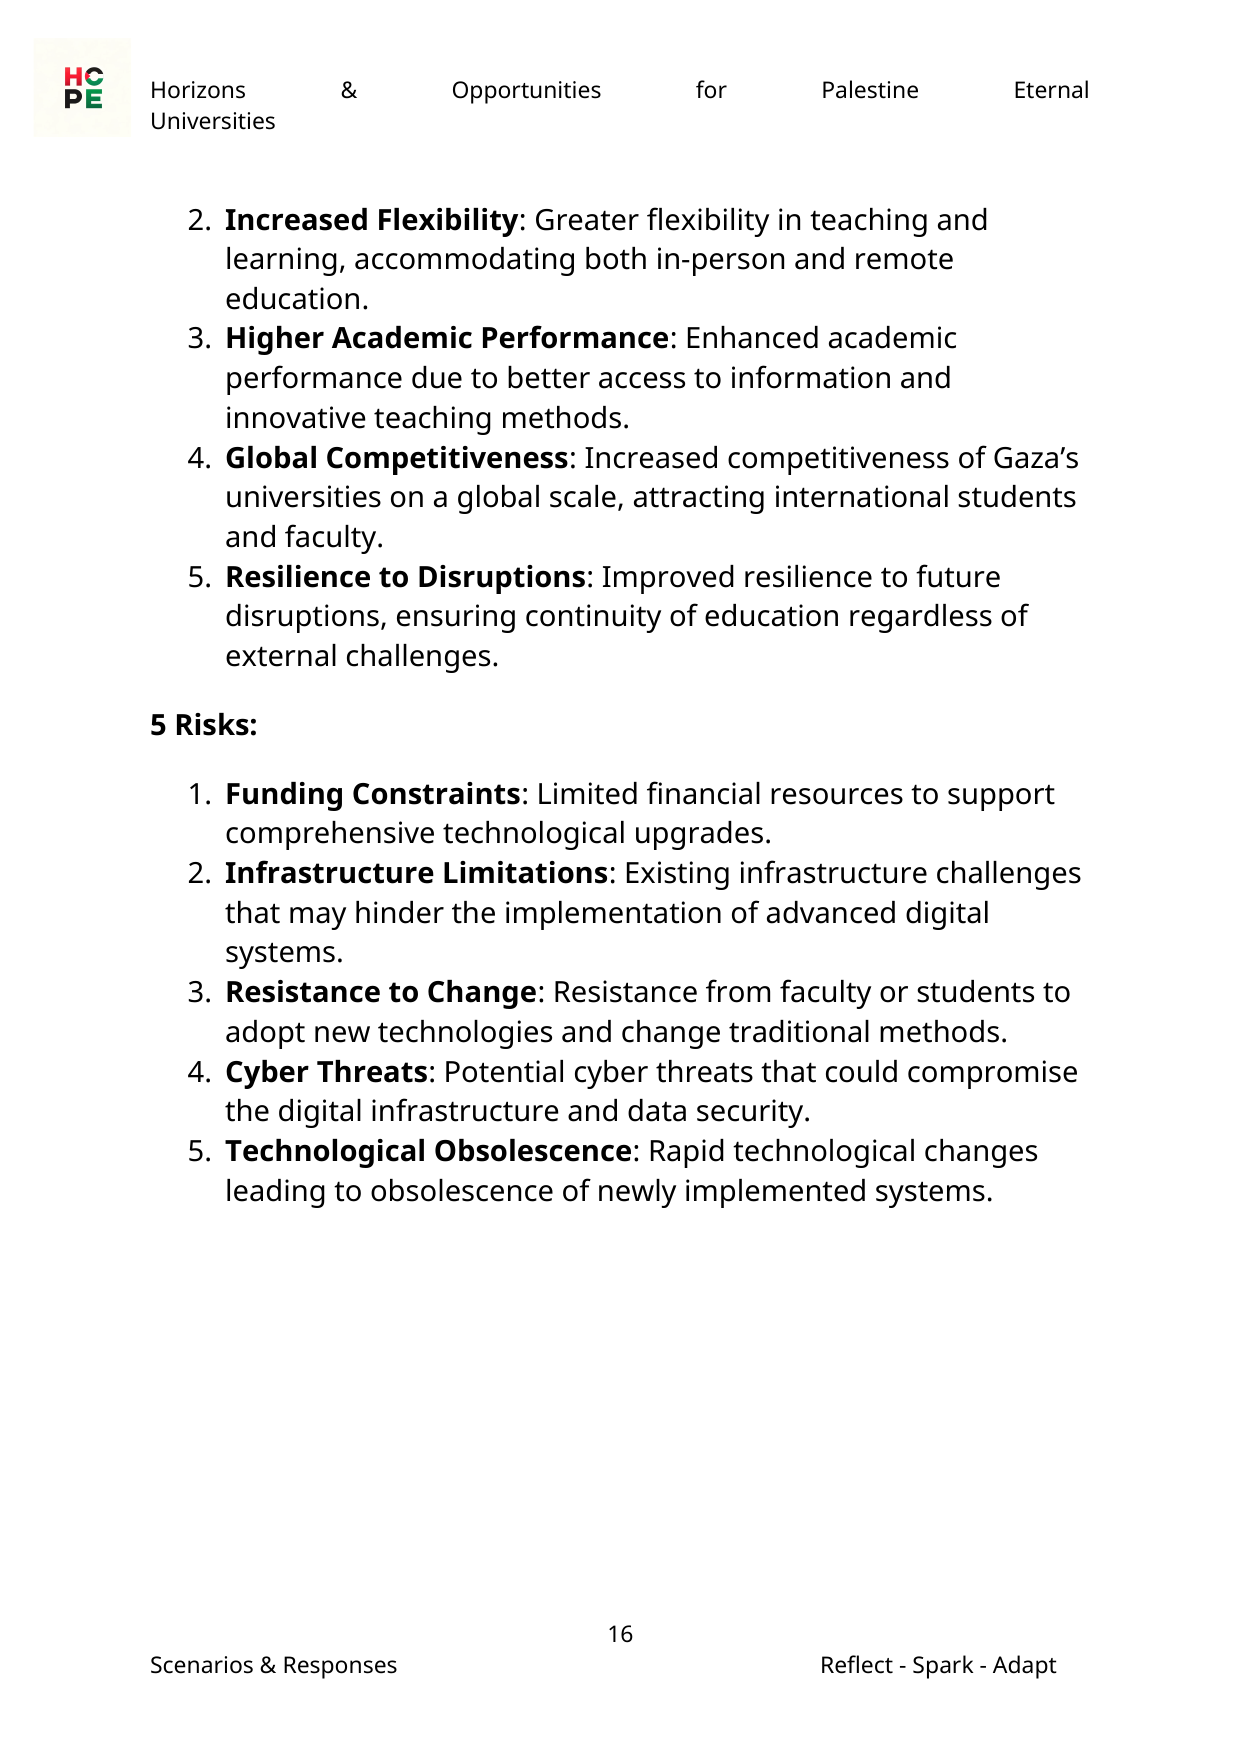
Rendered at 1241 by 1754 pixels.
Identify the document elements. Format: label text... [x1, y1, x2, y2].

list Technological Obsolescence: Rapid technological changes leading to obsolescence of newly implemented systems. [187, 1130, 1090, 1209]
list Higher Academic Performance: Enhanced academic performance due to better access to information and innovative teaching methods. [187, 318, 1090, 437]
list Global Competitiveness: Increased competitiveness of Gaza’s universities on a global scale, attracting international students and faculty. [187, 437, 1090, 556]
picture [33, 38, 132, 137]
list Resistance to Change: Resistance from faculty or students to adopt new technologies and change traditional methods. [187, 971, 1090, 1051]
list Resilience to Disruptions: Improved resilience to future disruptions, ensuring continuity of education regardless of external challenges. [187, 556, 1090, 675]
list Increased Flexibility: Greater flexibility in teaching and learning, accommodating both in-person and remote education. [187, 199, 1090, 318]
list Cyber Threats: Potential cyber threats that could compromise the digital infrastructure and data security. [187, 1051, 1090, 1130]
list Funding Constraints: Limited financial resources to support comprehensive technological upgrades. [187, 773, 1090, 852]
list Infrastructure Limitations: Existing infrastructure challenges that may hinder the implementation of advanced digital systems. [187, 852, 1090, 971]
text 5 Risks: [150, 704, 1090, 744]
